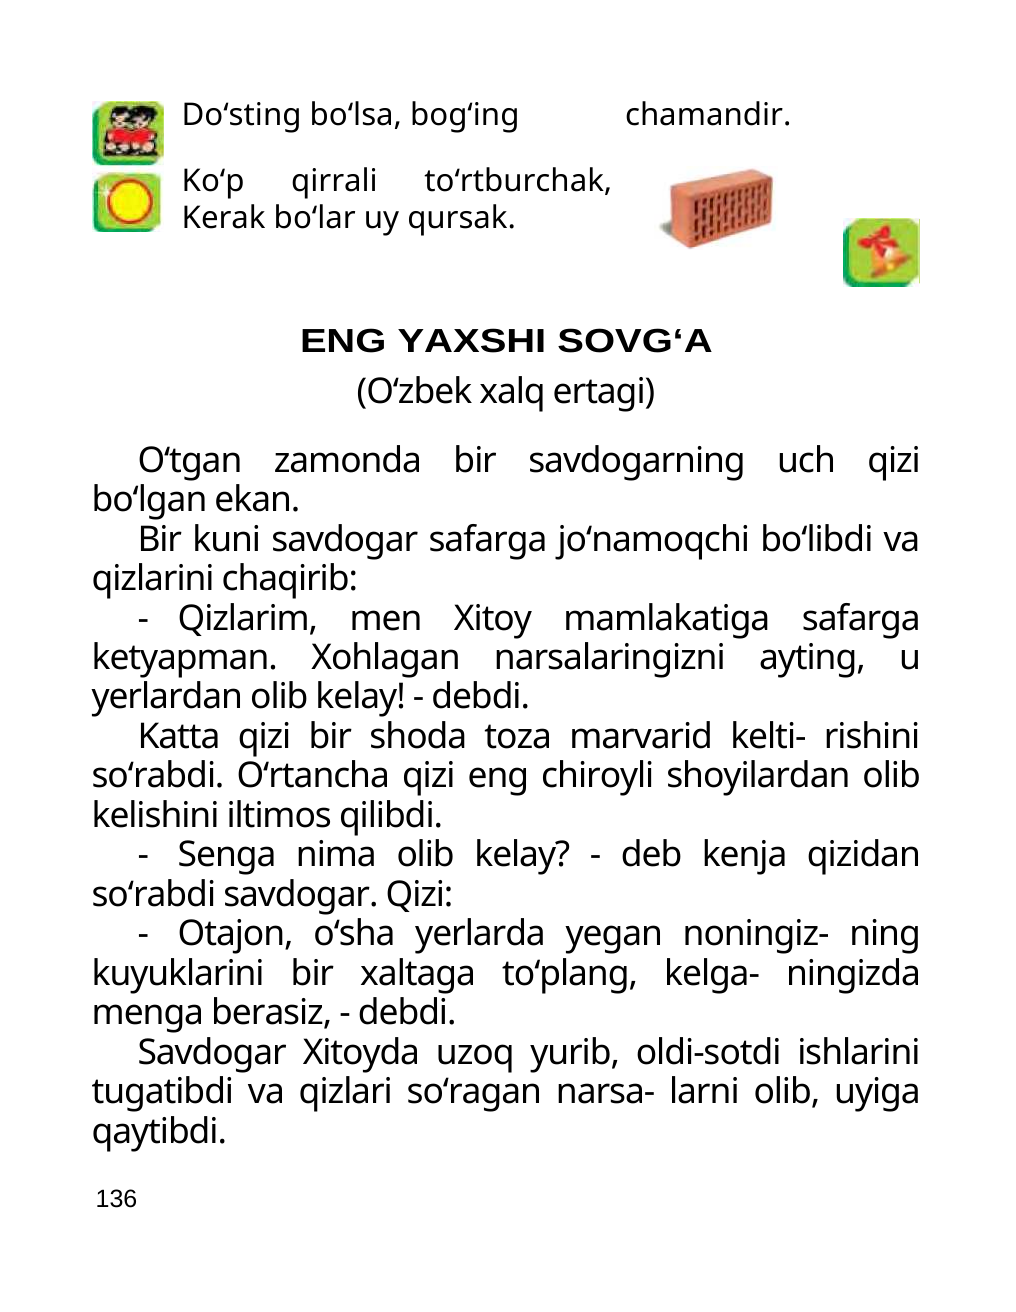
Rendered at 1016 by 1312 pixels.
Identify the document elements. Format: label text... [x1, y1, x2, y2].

text (O‘zbek xalq ertagi) [91, 375, 921, 410]
text 136 [95, 1187, 137, 1212]
text Bir kuni savdogar safarga jo‘namoqchi bo‘libdi va qizlarini chaqirib: [91, 519, 921, 598]
list Otajon, o‘sha yerlarda yegan noningiz- ning kuyuklarini bir xaltaga to‘plang, kelga- ningizda menga berasiz, - debdi. [91, 914, 921, 1033]
text ENG YAXSHI SOVG‘A [91, 326, 921, 359]
text chamandir. [625, 100, 791, 131]
text Savdogar Xitoyda uzoq yurib, oldi-sotdi ishlarini tugatibdi va qizlari so‘ragan narsa- larni olib, uyiga qaytibdi. [91, 1033, 921, 1151]
picture [654, 166, 778, 250]
text Do‘sting bo‘lsa, bog‘ing [181, 100, 612, 131]
list Senga nima olib kelay? - deb kenja qizidan so‘rabdi savdogar. Qizi: [91, 835, 921, 914]
text Ko‘p qirrali to‘rtburchak, Kerak bo‘lar uy qursak. [181, 162, 612, 236]
list Qizlarim, men Xitoy mamlakatiga safarga ketyapman. Xohlagan narsalaringizni ayting, u yerlardan olib kelay! - debdi. [91, 598, 921, 717]
text O‘tgan zamonda bir savdogarning uch qizi bo‘lgan ekan. [91, 441, 921, 519]
picture [92, 101, 164, 232]
picture [843, 218, 919, 287]
text Katta qizi bir shoda toza marvarid kelti- rishini so‘rabdi. O‘rtancha qizi eng chiroyli shoyilardan olib kelishini iltimos qilibdi. [91, 717, 921, 835]
